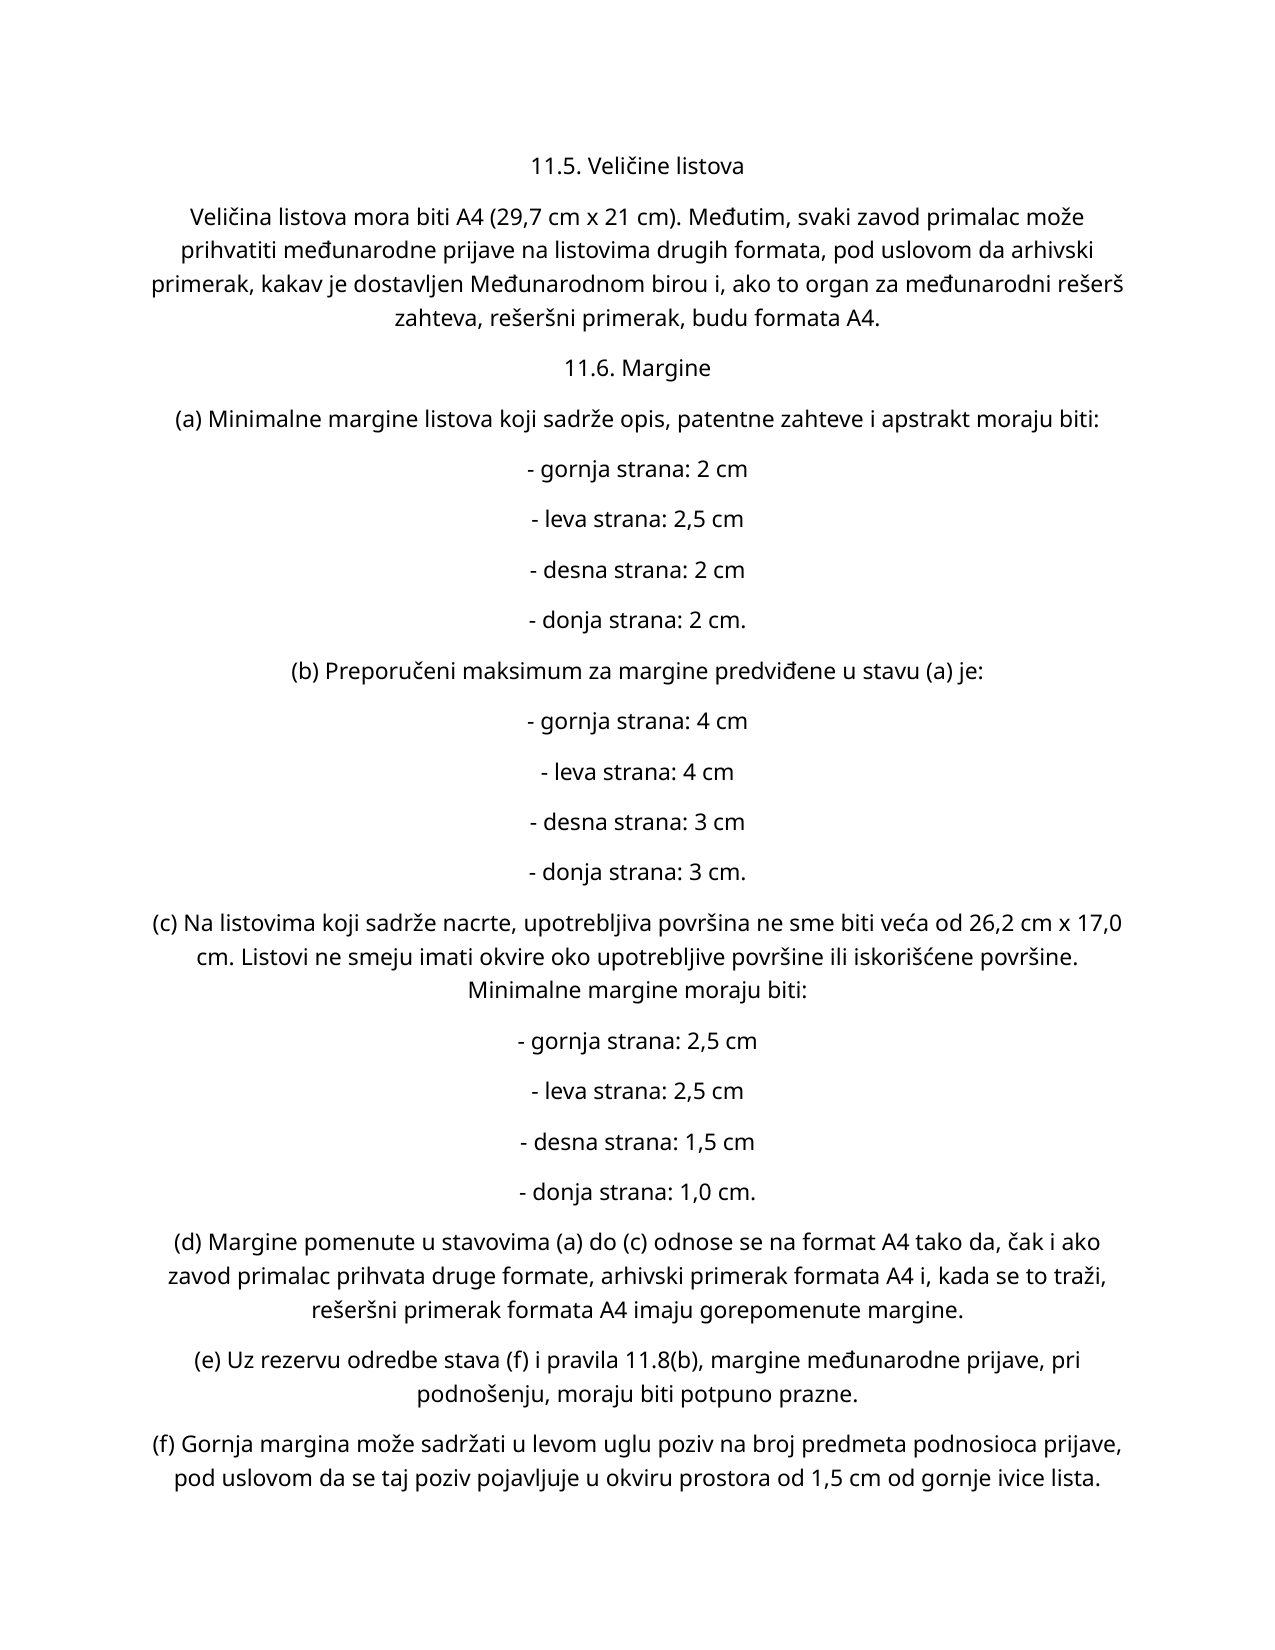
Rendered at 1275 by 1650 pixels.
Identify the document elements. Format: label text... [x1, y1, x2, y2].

text - donja strana: 3 cm. [150, 856, 1125, 887]
text (d) Margine pomenute u stavovima (a) do (c) odnose se na format A4 tako da, čak i ako zavod primalac prihvata druge formate, arhivski primerak formata A4 i, kada se to traži, rešeršni primerak formata A4 imaju gorepomenute margine. [150, 1226, 1125, 1325]
text (a) Minimalne margine listova koji sadrže opis, patentne zahteve i apstrakt moraju biti: [150, 402, 1125, 434]
text - leva strana: 2,5 cm [150, 503, 1125, 534]
text (b) Preporučeni maksimum za margine predviđene u stavu (a) je: [150, 654, 1125, 686]
text - leva strana: 2,5 cm [150, 1075, 1125, 1106]
text (e) Uz rezervu odredbe stava (f) i pravila 11.8(b), margine međunarodne prijave, pri podnošenju, moraju biti potpuno prazne. [150, 1344, 1125, 1409]
text 11.6. Margine [150, 352, 1125, 383]
text - donja strana: 1,0 cm. [150, 1176, 1125, 1207]
text - desna strana: 2 cm [150, 554, 1125, 585]
text 11.5. Veličine listova [150, 150, 1125, 181]
text - desna strana: 1,5 cm [150, 1125, 1125, 1157]
text - gornja strana: 2 cm [150, 453, 1125, 484]
text - desna strana: 3 cm [150, 806, 1125, 837]
text - gornja strana: 4 cm [150, 705, 1125, 736]
text (c) Na listovima koji sadrže nacrte, upotrebljiva površina ne sme biti veća od 26,2 cm x 17,0 cm. Listovi ne smeju imati okvire oko upotrebljive površine ili iskorišćene površine. Minimalne margine moraju biti: [150, 907, 1125, 1005]
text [150, 1428, 1125, 1493]
text - gornja strana: 2,5 cm [150, 1024, 1125, 1056]
text - donja strana: 2 cm. [150, 604, 1125, 635]
text Veličina listova mora biti A4 (29,7 cm x 21 cm). Međutim, svaki zavod primalac može prihvatiti međunarodne prijave na listovima drugih formata, pod uslovom da arhivski primerak, kakav je dostavljen Međunarodnom birou i, ako to organ za međunarodni rešerš zahteva, rešeršni primerak, budu formata A4. [150, 200, 1125, 333]
text - leva strana: 4 cm [150, 755, 1125, 787]
